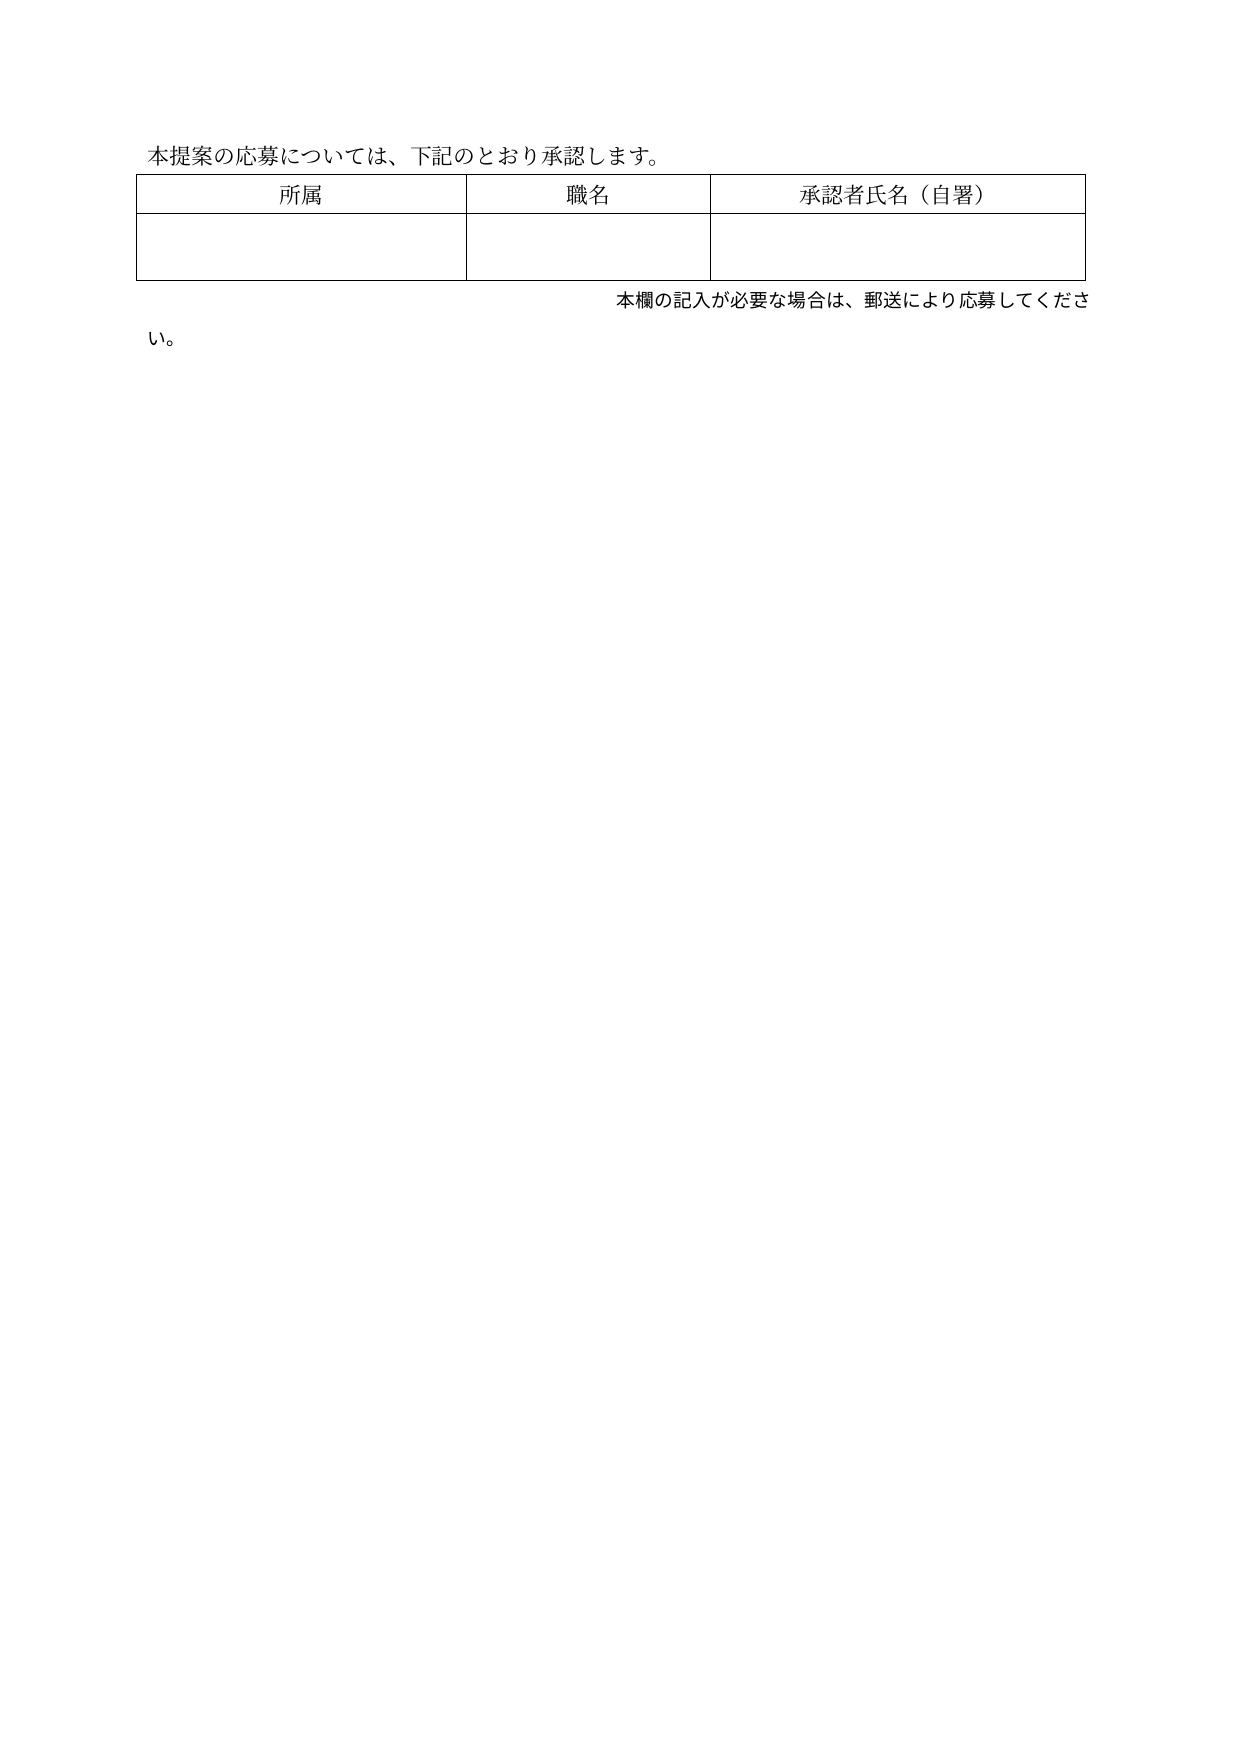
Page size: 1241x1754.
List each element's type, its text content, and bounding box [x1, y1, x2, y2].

table_header 職名 [467, 175, 710, 212]
table_cell [137, 214, 466, 280]
table_cell [711, 214, 1085, 280]
text 本欄の記入が必要な場合は、郵送により応募してください。 [148, 281, 1092, 356]
table_cell [467, 214, 710, 280]
text 本提案の応募については、下記のとおり承認します。 [148, 136, 1092, 174]
table_header 承認者氏名（自署） [711, 175, 1085, 212]
table_header 所属 [137, 175, 466, 212]
